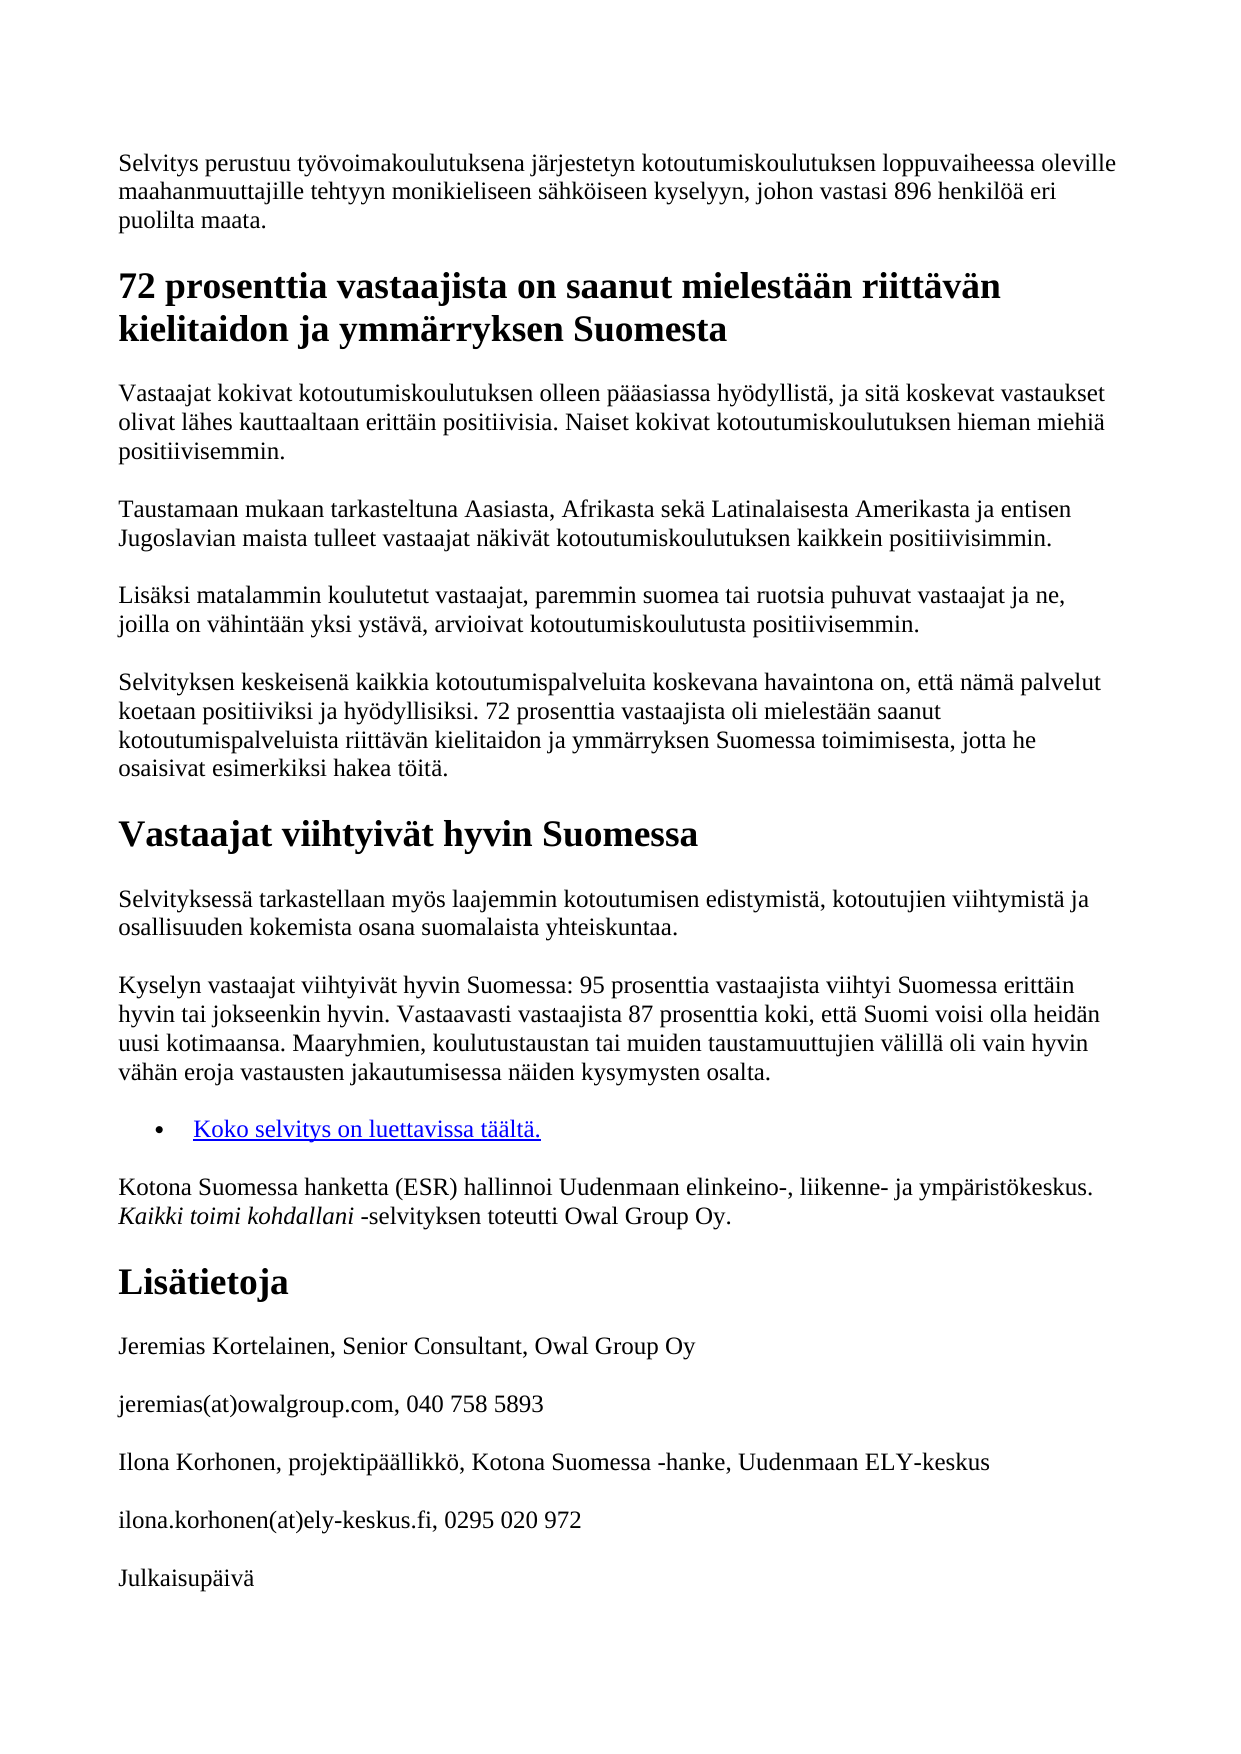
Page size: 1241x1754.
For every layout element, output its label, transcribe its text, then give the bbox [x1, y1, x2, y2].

text Kotona Suomessa hanketta (ESR) hallinnoi Uudenmaan elinkeino-, liikenne- ja ympäristökeskus. Kaikki toimi kohdallani -selvityksen toteutti Owal Group Oy. [118, 1172, 1122, 1230]
text Kyselyn vastaajat viihtyivät hyvin Suomessa: 95 prosenttia vastaajista viihtyi Suomessa erittäin hyvin tai jokseenkin hyvin. Vastaavasti vastaajista 87 prosenttia koki, että Suomi voisi olla heidän uusi kotimaansa. Maaryhmien, koulutustaustan tai muiden taustamuuttujien välillä oli vain hyvin vähän eroja vastausten jakautumisessa näiden kysymysten osalta. [118, 970, 1122, 1085]
text Ilona Korhonen, projektipäällikkö, Kotona Suomessa -hanke, Uudenmaan ELY-keskus [118, 1447, 1122, 1476]
text jeremias(at)owalgroup.com, 040 758 5893 [118, 1389, 1122, 1418]
text 72 prosenttia vastaajista on saanut mielestään riittävän kielitaidon ja ymmärryksen Suomesta [118, 263, 1122, 349]
text Taustamaan mukaan tarkasteltuna Aasiasta, Afrikasta sekä Latinalaisesta Amerikasta ja entisen Jugoslavian maista tulleet vastaajat näkivät kotoutumiskoulutuksen kaikkein positiivisimmin. [118, 494, 1122, 551]
text Julkaisupäivä [118, 1563, 1122, 1592]
text Lisäksi matalammin koulutetut vastaajat, paremmin suomea tai ruotsia puhuvat vastaajat ja ne, joilla on vähintään yksi ystävä, arvioivat kotoutumiskoulutusta positiivisemmin. [118, 581, 1122, 638]
list Koko selvitys on luettavissa täältä. [156, 1114, 1122, 1143]
text Vastaajat viihtyivät hyvin Suomessa [118, 811, 1122, 854]
text Lisätietoja [118, 1259, 1122, 1302]
text Selvitys perustuu työvoimakoulutuksena järjestetyn kotoutumiskoulutuksen loppuvaiheessa oleville maahanmuuttajille tehtyyn monikieliseen sähköiseen kyselyyn, johon vastasi 896 henkilöä eri puolilta maata. [118, 148, 1122, 234]
text Vastaajat kokivat kotoutumiskoulutuksen olleen pääasiassa hyödyllistä, ja sitä koskevat vastaukset olivat lähes kauttaaltaan erittäin positiivisia. Naiset kokivat kotoutumiskoulutuksen hieman miehiä positiivisemmin. [118, 378, 1122, 465]
text Jeremias Kortelainen, Senior Consultant, Owal Group Oy [118, 1331, 1122, 1360]
text Selvityksen keskeisenä kaikkia kotoutumispalveluita koskevana havaintona on, että nämä palvelut koetaan positiiviksi ja hyödyllisiksi. 72 prosenttia vastaajista oli mielestään saanut kotoutumispalveluista riittävän kielitaidon ja ymmärryksen Suomessa toimimisesta, jotta he osaisivat esimerkiksi hakea töitä. [118, 667, 1122, 782]
text ilona.korhonen(at)ely-keskus.fi, 0295 020 972 [118, 1505, 1122, 1534]
text Selvityksessä tarkastellaan myös laajemmin kotoutumisen edistymistä, kotoutujien viihtymistä ja osallisuuden kokemista osana suomalaista yhteiskuntaa. [118, 884, 1122, 941]
